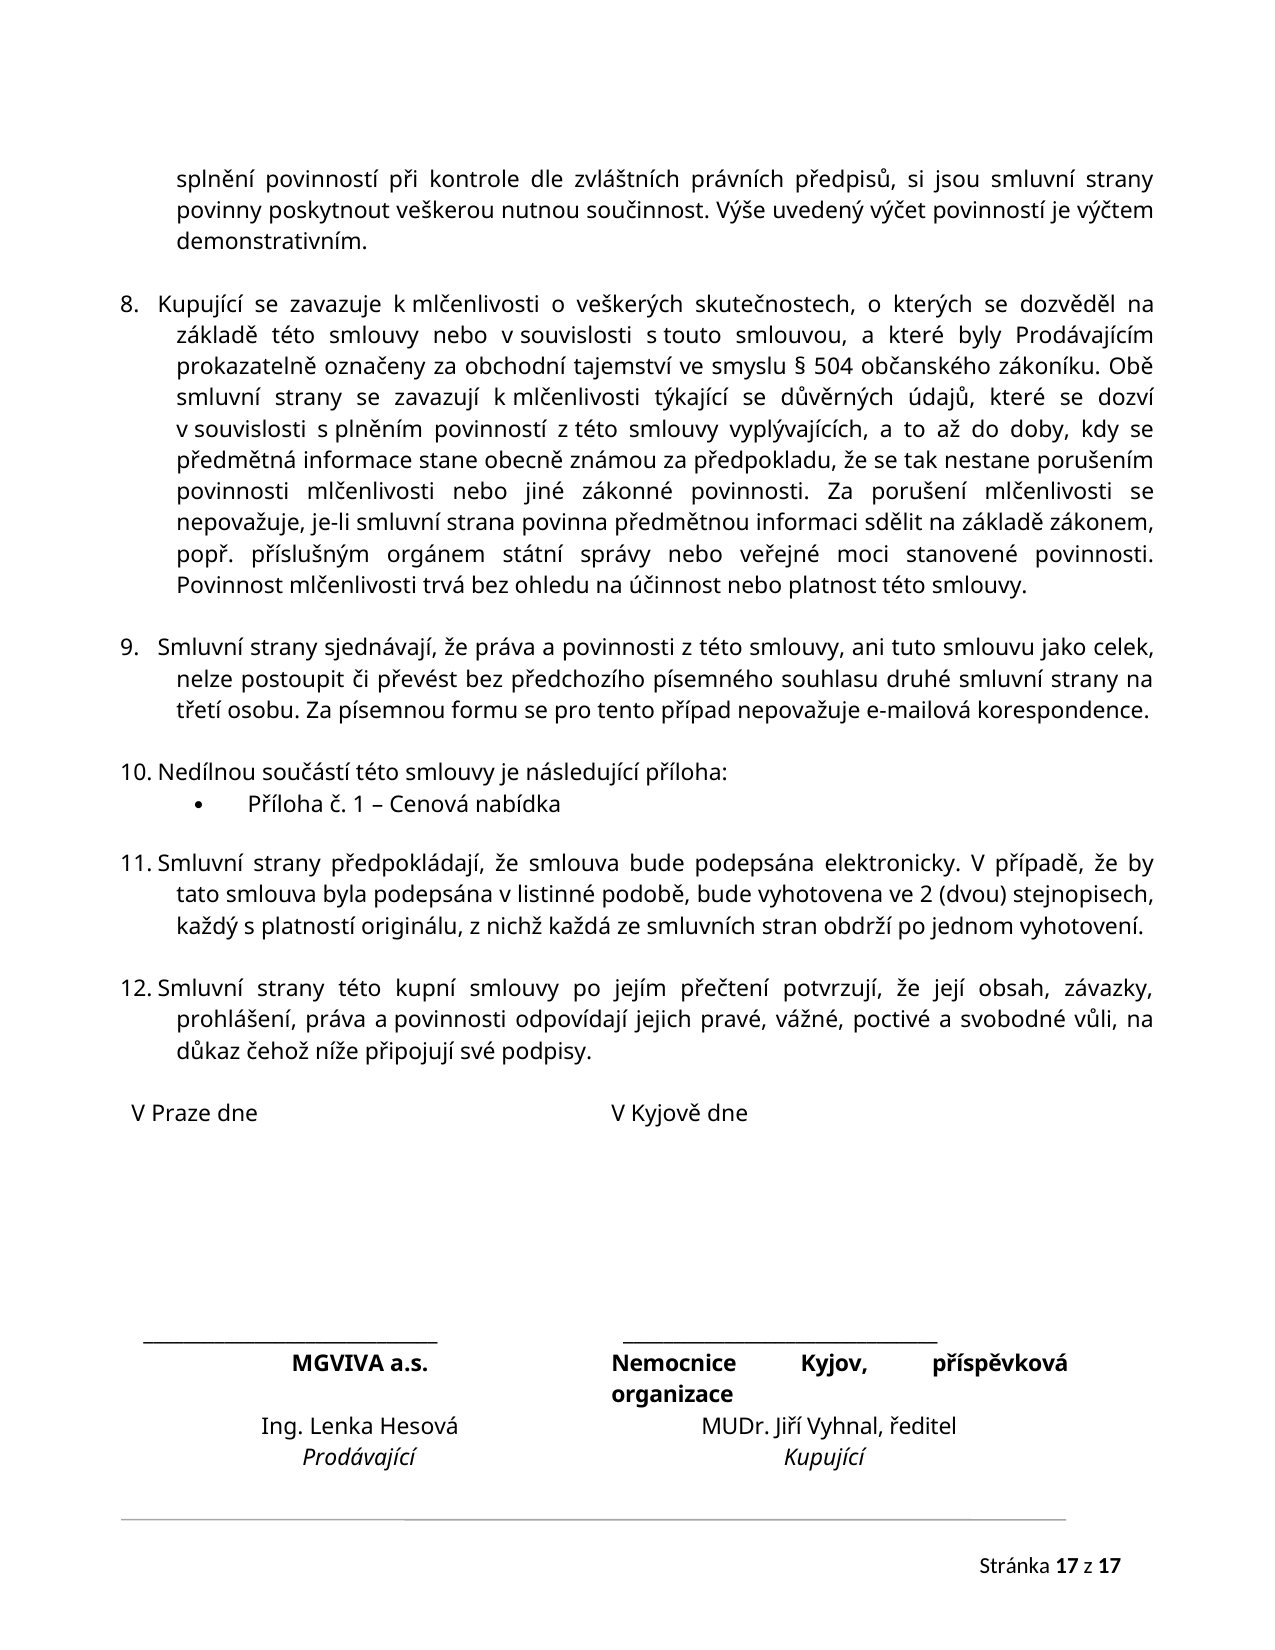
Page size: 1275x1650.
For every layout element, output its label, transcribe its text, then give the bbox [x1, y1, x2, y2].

list Nedílnou součástí této smlouvy je následující příloha: [120, 756, 1155, 787]
list Smluvní strany sjednávají, že práva a povinnosti z této smlouvy, ani tuto smlouvu jako celek, nelze postoupit či převést bez předchozího písemného souhlasu druhé smluvní strany na třetí osobu. Za písemnou formu se pro tento případ nepovažuje e-mailová korespondence. [120, 631, 1155, 725]
table_cell _____________________________ [120, 1316, 600, 1347]
table_cell MUDr. Jiří Vyhnal, ředitel [600, 1410, 1079, 1441]
table_cell Prodávající [120, 1441, 600, 1472]
table_header V Kyjově dne [600, 1097, 1079, 1316]
list Smluvní strany předpokládají, že smlouva bude podepsána elektronicky. V případě, že by tato smlouva byla podepsána v listinné podobě, bude vyhotovena ve 2 (dvou) stejnopisech, každý s platností originálu, z nichž každá ze smluvních stran obdrží po jednom vyhotovení. [120, 847, 1155, 941]
list Kupující se zavazuje k mlčenlivosti o veškerých skutečnostech, o kterých se dozvěděl na základě této smlouvy nebo v souvislosti s touto smlouvou, a které byly Prodávajícím prokazatelně označeny za obchodní tajemství ve smyslu § 504 občanského zákoníku. Obě smluvní strany se zavazují k mlčenlivosti týkající se důvěrných údajů, které se dozví v souvislosti s plněním povinností z této smlouvy vyplývajících, a to až do doby, kdy se předmětná informace stane obecně známou za předpokladu, že se tak nestane porušením povinnosti mlčenlivosti nebo jiné zákonné povinnosti. Za porušení mlčenlivosti se nepovažuje, je-li smluvní strana povinna předmětnou informaci sdělit na základě zákonem, popř. příslušným orgánem státní správy nebo veřejné moci stanovené povinnosti. Povinnost mlčenlivosti trvá bez ohledu na účinnost nebo platnost této smlouvy. [120, 287, 1155, 600]
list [120, 162, 1155, 256]
list Smluvní strany této kupní smlouvy po jejím přečtení potvrzují, že její obsah, závazky, prohlášení, práva a povinnosti odpovídají jejich pravé, vážné, poctivé a svobodné vůli, na důkaz čehož níže připojují své podpisy. [120, 972, 1155, 1066]
table_cell Kupující [600, 1441, 1079, 1472]
table_cell Nemocnice Kyjov, příspěvková organizace [600, 1347, 1079, 1410]
table_cell _______________________________ [600, 1316, 1079, 1347]
list Příloha č. 1 – Cenová nabídka [195, 787, 1155, 819]
table_cell MGVIVA a.s. [120, 1347, 600, 1410]
table_header V Praze dne [120, 1097, 600, 1316]
table_cell Ing. Lenka Hesová [120, 1410, 600, 1441]
